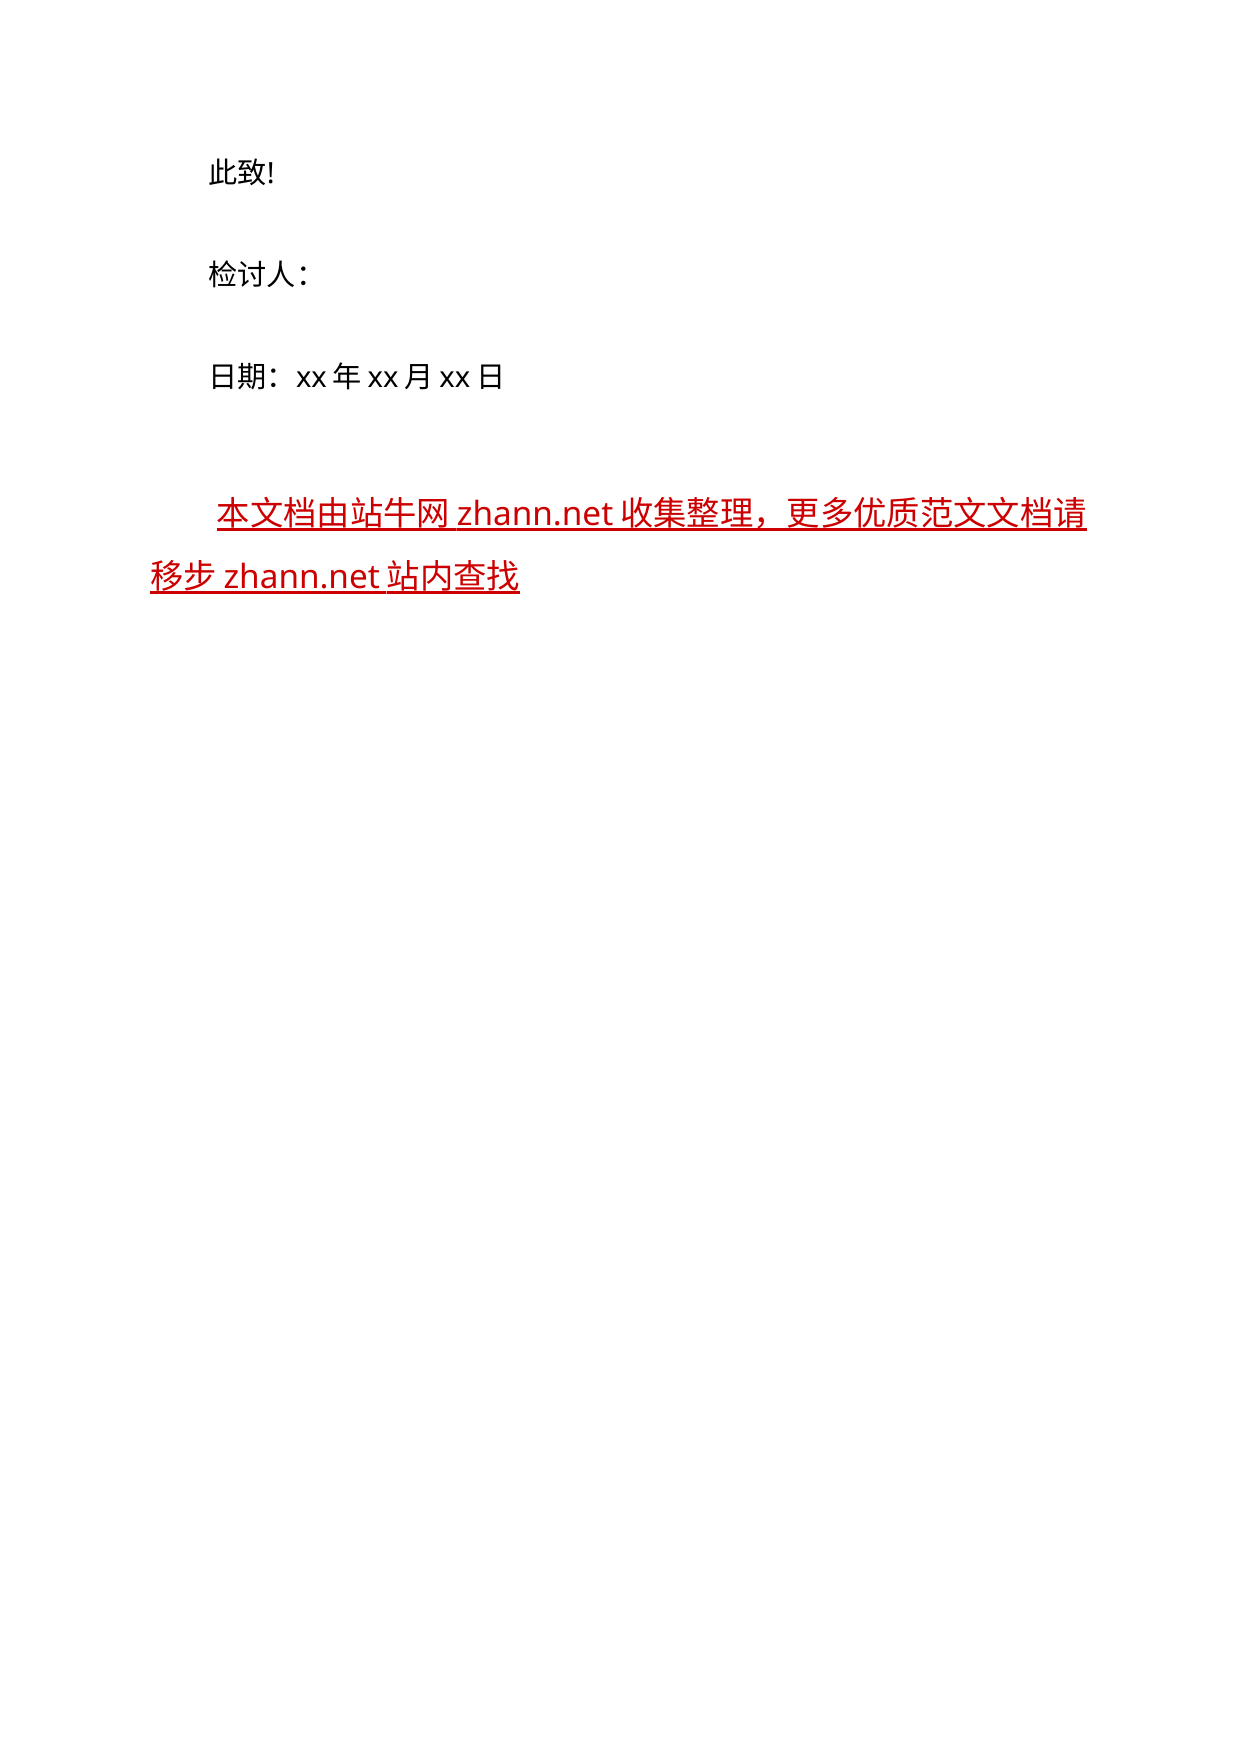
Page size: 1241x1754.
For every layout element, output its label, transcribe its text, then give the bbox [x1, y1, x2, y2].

text 日期：xx年xx月xx日 [150, 354, 1090, 396]
text 此致! [150, 150, 1090, 192]
text 本文档由站牛网zhann.net收集整理，更多优质范文文档请移步zhann.net站内查找 [150, 487, 1090, 598]
text 检讨人： [150, 252, 1090, 294]
